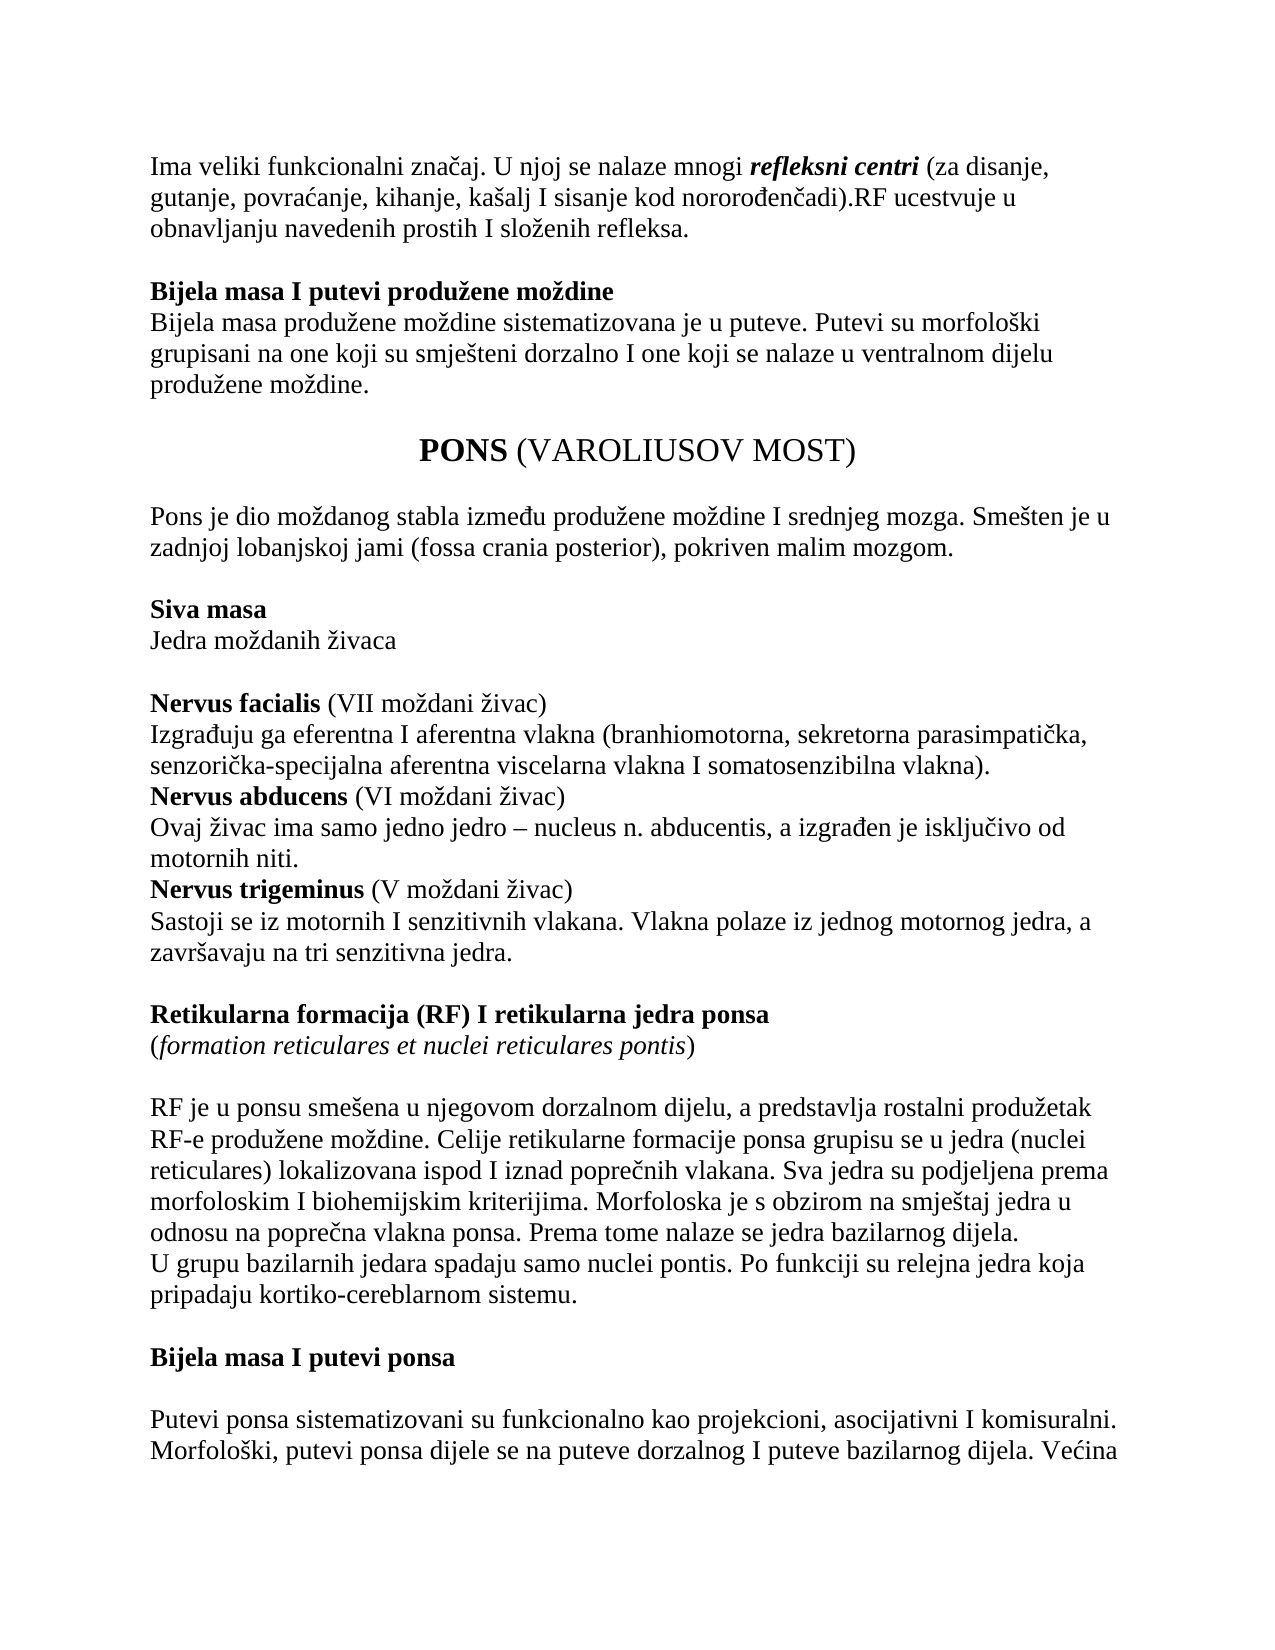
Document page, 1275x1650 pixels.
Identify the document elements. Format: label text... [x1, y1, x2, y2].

text Nervus facialis (VII moždani živac) [150, 687, 1125, 718]
text Izgrađuju ga eferentna I aferentna vlakna (branhiomotorna, sekretorna parasimpatička, senzorička-specijalna aferentna viscelarna vlakna I somatosenzibilna vlakna). [150, 718, 1125, 780]
text Bijela masa I putevi produžene moždine [150, 274, 1125, 306]
text Jedra moždanih živaca [150, 624, 1125, 656]
text Retikularna formacija (RF) I retikularna jedra ponsa [150, 998, 1125, 1029]
text (formation reticulares et nuclei reticulares pontis) [150, 1029, 1125, 1060]
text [150, 1403, 1125, 1465]
text Sastoji se iz motornih I senzitivnih vlakana. Vlakna polaze iz jednog motornog jedra, a završavaju na tri senzitivna jedra. [150, 905, 1125, 967]
text Bijela masa produžene moždine sistematizovana je u puteve. Putevi su morfološki grupisani na one koji su smješteni dorzalno I one koji se nalaze u ventralnom dijelu produžene moždine. [150, 306, 1125, 399]
text Siva masa [150, 593, 1125, 624]
text U grupu bazilarnih jedara spadaju samo nuclei pontis. Po funkciji su relejna jedra koja pripadaju kortiko-cereblarnom sistemu. [150, 1247, 1125, 1309]
text Pons je dio moždanog stabla između produžene moždine I srednjeg mozga. Smešten je u zadnjoj lobanjskoj jami (fossa crania posterior), pokriven malim mozgom. [150, 500, 1125, 562]
text Bijela masa I putevi ponsa [150, 1341, 1125, 1372]
text Nervus trigeminus (V moždani živac) [150, 873, 1125, 905]
text Ima veliki funkcionalni značaj. U njoj se nalaze mnogi refleksni centri (za disanje, gutanje, povraćanje, kihanje, kašalj I sisanje kod nororođenčadi).RF ucestvuje u obnavljanju navedenih prostih I složenih refleksa. [150, 150, 1125, 243]
text Nervus abducens (VI moždani živac) [150, 780, 1125, 811]
text Ovaj živac ima samo jedno jedro – nucleus n. abducentis, a izgrađen je isključivo od motornih niti. [150, 811, 1125, 873]
text RF je u ponsu smešena u njegovom dorzalnom dijelu, a predstavlja rostalni produžetak RF-e produžene moždine. Celije retikularne formacije ponsa grupisu se u jedra (nuclei reticulares) lokalizovana ispod I iznad poprečnih vlakana. Sva jedra su podjeljena prema morfoloskim I biohemijskim kriterijima. Morfoloska je s obzirom na smještaj jedra u odnosu na poprečna vlakna ponsa. Prema tome nalaze se jedra bazilarnog dijela. [150, 1092, 1125, 1247]
text PONS (VAROLIUSOV MOST) [150, 430, 1125, 469]
